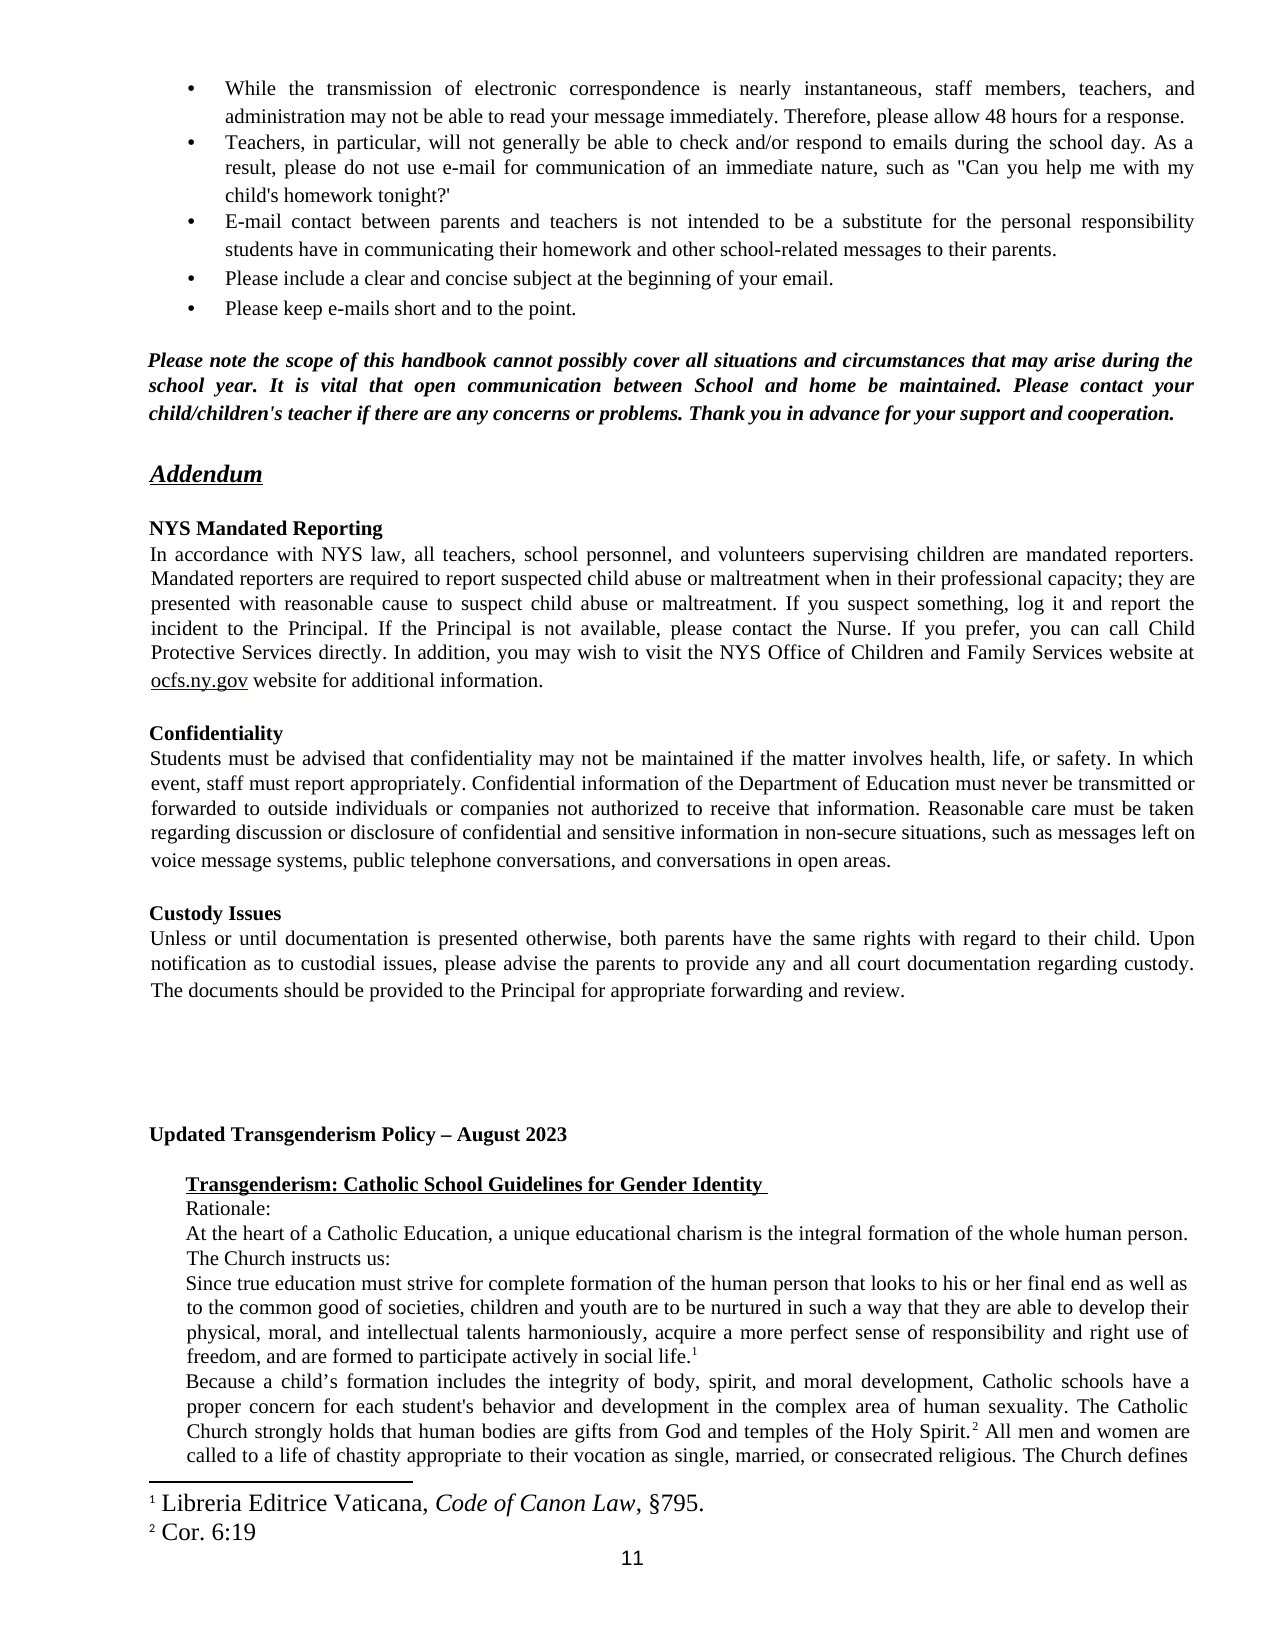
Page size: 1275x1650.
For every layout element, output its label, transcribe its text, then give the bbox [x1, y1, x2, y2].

text Please note the scope of this handbook cannot possibly cover all situations and circumstances that may arise during the school year. It is vital that open communication between School and home be maintained. Please contact your child/children's teacher if there are any concerns or problems. Thank you in advance for your support and cooperation. [147, 348, 1197, 426]
text Students must be advised that confidentiality may not be maintained if the matter involves health, life, or safety. In which event, staff must report appropriately. Confidential information of the Department of Education must never be transmitted or forwarded to outside individuals or companies not authorized to receive that information. Reasonable care must be taken regarding discussion or disclosure of confidential and sensitive information in non-secure situations, such as messages left on voice message systems, public telephone conversations, and conversations in open areas. [149, 746, 1196, 873]
text Transgenderism: Catholic School Guidelines for Gender Identity [185, 1172, 1190, 1196]
text At the heart of a Catholic Education, a unique educational charism is the integral formation of the whole human person. The Church instructs us: [185, 1221, 1190, 1270]
text Custody Issues [149, 901, 1197, 925]
text Updated Transgenderism Policy – August 2023 [149, 1122, 1190, 1146]
text Since true education must strive for complete formation of the human person that looks to his or her final end as well as to the common good of societies, children and youth are to be nurtured in such a way that they are able to develop their physical, moral, and intellectual talents harmoniously, acquire a more perfect sense of responsibility and right use of freedom, and are formed to participate actively in social life. [185, 1270, 1190, 1368]
list While the transmission of electronic correspondence is nearly instantaneous, staff members, teachers, and administration may not be able to read your message immediately. Therefore, please allow 48 hours for a response. [187, 76, 1196, 129]
subtitle Addendum [150, 459, 1201, 488]
list Please keep e-mails short and to the point. [187, 293, 1196, 321]
text Rationale: [185, 1196, 1190, 1220]
text Confidentiality [149, 721, 1197, 745]
text Unless or until documentation is presented otherwise, both parents have the same rights with regard to their child. Upon notification as to custodial issues, please advise the parents to provide any and all court documentation regarding custody. The documents should be provided to the Principal for appropriate forwarding and review. [149, 926, 1196, 1003]
text In accordance with NYS law, all teachers, school personnel, and volunteers supervising children are mandated reporters. Mandated reporters are required to report suspected child abuse or maltreatment when in their professional capacity; they are presented with reasonable cause to suspect child abuse or maltreatment. If you suspect something, log it and report the incident to the Principal. If the Principal is not available, please contact the Nurse. If you prefer, you can call Child Protective Services directly. In addition, you may wish to visit the NYS Office of Children and Family Services website at ocfs.ny.gov website for additional information. [149, 542, 1196, 693]
list E-mail contact between parents and teachers is not intended to be a substitute for the personal responsibility students have in communicating their homework and other school-related messages to their parents. [187, 209, 1196, 262]
text NYS Mandated Reporting [149, 516, 1197, 540]
list Teachers, in particular, will not generally be able to check and/or respond to emails during the school day. As a result, please do not use e-mail for communication of an immediate nature, such as "Can you help me with my child's homework tonight?' [187, 130, 1196, 208]
list Please include a clear and concise subject at the beginning of your email. [187, 263, 1196, 292]
